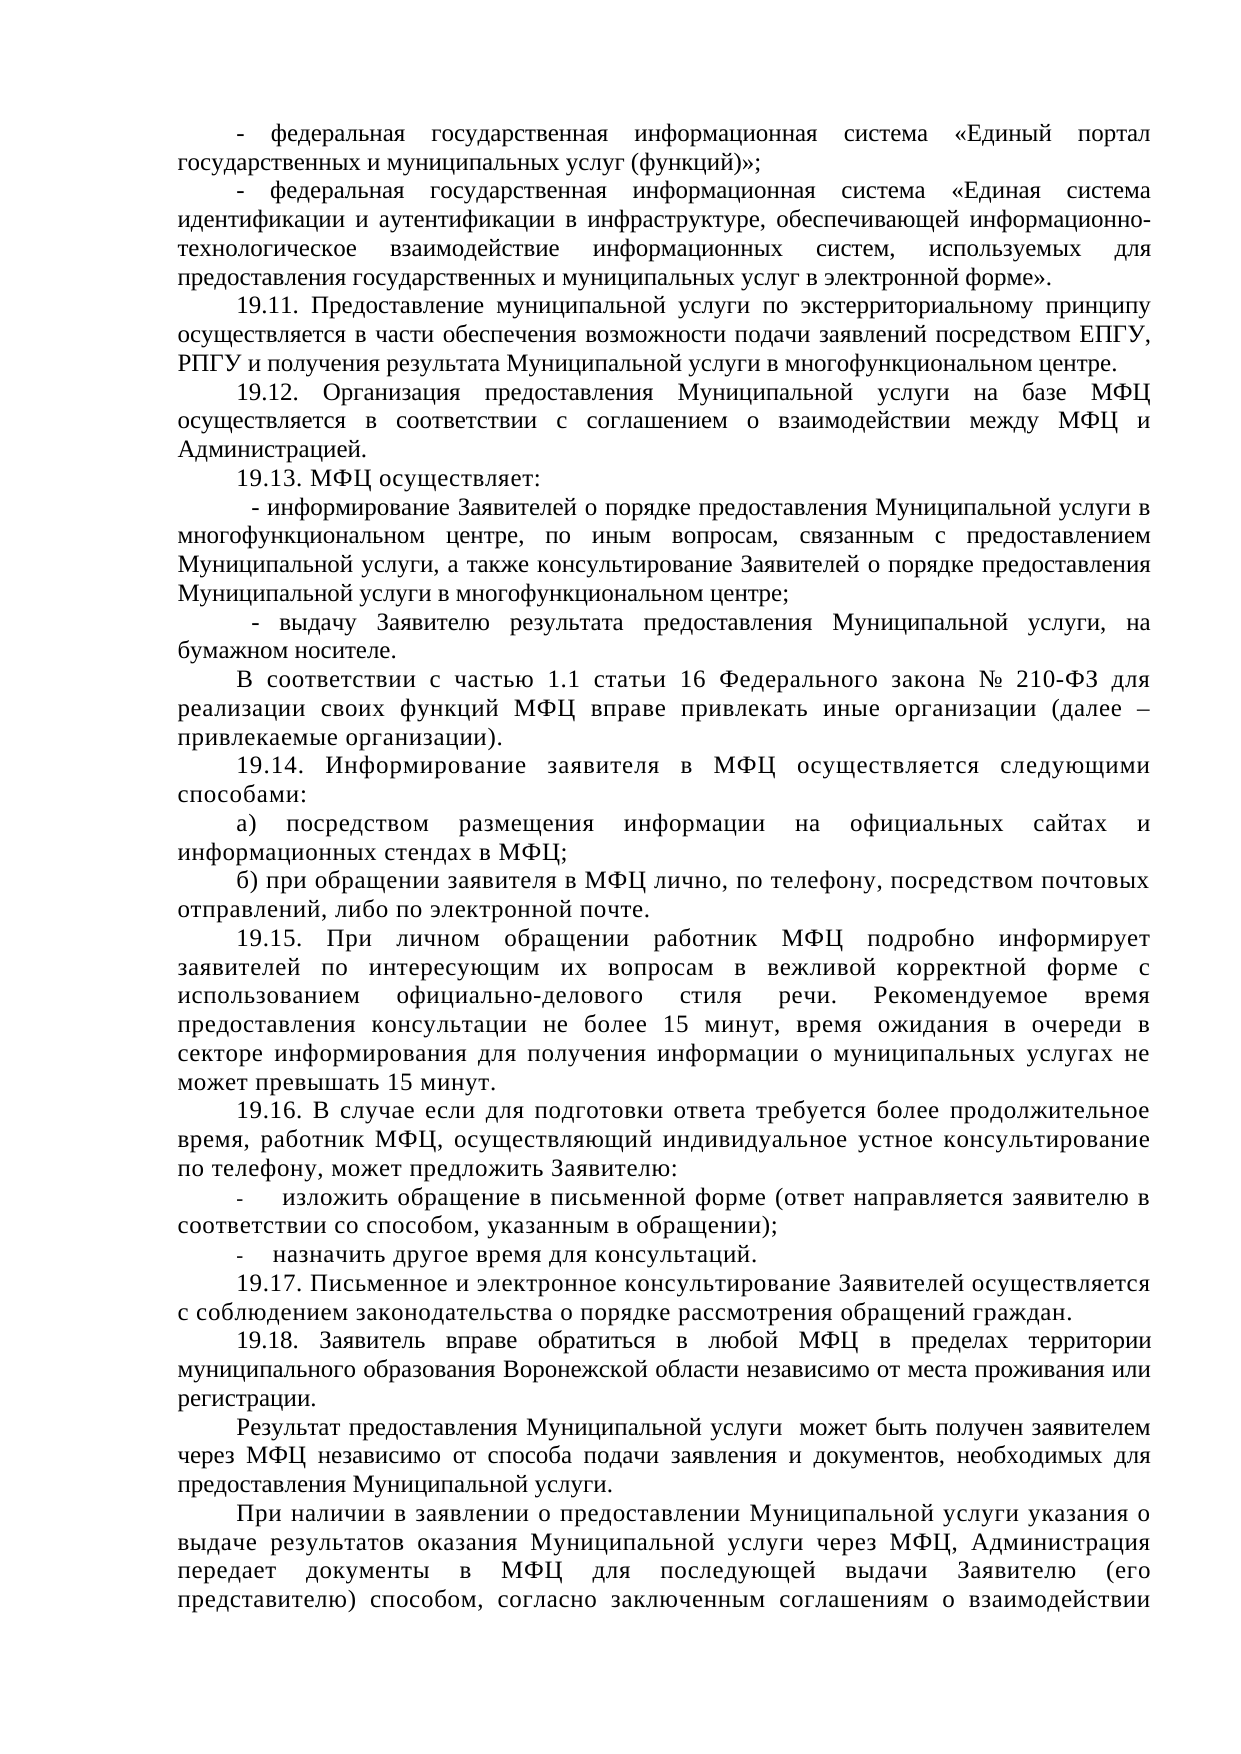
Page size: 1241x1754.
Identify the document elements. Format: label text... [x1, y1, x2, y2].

text В соответствии с частью 1.1 статьи 16 Федерального закона № 210-ФЗ для реализации своих функций МФЦ вправе привлекать иные организации (далее – привлекаемые организации). [177, 664, 1152, 751]
text б) при обращении заявителя в МФЦ лично, по телефону, посредством почтовых отправлений, либо по электронной почте. [177, 866, 1152, 923]
text а) посредством размещения информации на официальных сайтах и информационных стендах в МФЦ; [177, 808, 1152, 866]
list изложить обращение в письменной форме (ответ направляется заявителю в соответствии со способом, указанным в обращении); [177, 1182, 1152, 1239]
list назначить другое время для консультаций. [177, 1239, 1152, 1268]
text 19.11. Предоставление муниципальной услуги по экстерриториальному принципу осуществляется в части обеспечения возможности подачи заявлений посредством ЕПГУ, РПГУ и получения результата Муниципальной услуги в многофункциональном центре. [177, 291, 1152, 377]
text Результат предоставления Муниципальной услуги может быть получен заявителем через МФЦ независимо от способа подачи заявления и документов, необходимых для предоставления Муниципальной услуги. [177, 1412, 1152, 1498]
text 19.18. Заявитель вправе обратиться в любой МФЦ в пределах территории муниципального образования Воронежской области независимо от места проживания или регистрации. [177, 1326, 1152, 1412]
text 19.15. При личном обращении работник МФЦ подробно информирует заявителей по интересующим их вопросам в вежливой корректной форме с использованием официально-делового стиля речи. Рекомендуемое время предоставления консультации не более 15 минут, время ожидания в очереди в секторе информирования для получения информации о муниципальных услугах не может превышать 15 минут. [177, 923, 1152, 1096]
text 19.14. Информирование заявителя в МФЦ осуществляется следующими способами: [177, 751, 1152, 808]
text - федеральная государственная информационная система «Единая система идентификации и аутентификации в инфраструктуре, обеспечивающей информационно-технологическое взаимодействие информационных систем, используемых для предоставления государственных и муниципальных услуг в электронной форме». [177, 176, 1152, 291]
text - федеральная государственная информационная система «Единый портал государственных и муниципальных услуг (функций)»; [177, 118, 1152, 176]
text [177, 1498, 1152, 1613]
text 19.12. Организация предоставления Муниципальной услуги на базе МФЦ осуществляется в соответствии с соглашением о взаимодействии между МФЦ и Администрацией. [177, 377, 1152, 463]
list - информирование Заявителей о порядке предоставления Муниципальной услуги в многофункциональном центре, по иным вопросам, связанным с предоставлением Муниципальной услуги, а также консультирование Заявителей о порядке предоставления Муниципальной услуги в многофункциональном центре; [177, 492, 1152, 607]
text 19.16. В случае если для подготовки ответа требуется более продолжительное время, работник МФЦ, осуществляющий индивидуальное устное консультирование по телефону, может предложить Заявителю: [177, 1096, 1152, 1182]
text 19.17. Письменное и электронное консультирование Заявителей осуществляется с соблюдением законодательства о порядке рассмотрения обращений граждан. [177, 1268, 1152, 1326]
list - выдачу Заявителю результата предоставления Муниципальной услуги, на бумажном носителе. [177, 607, 1152, 664]
text 19.13. МФЦ осуществляет: [177, 463, 1152, 492]
